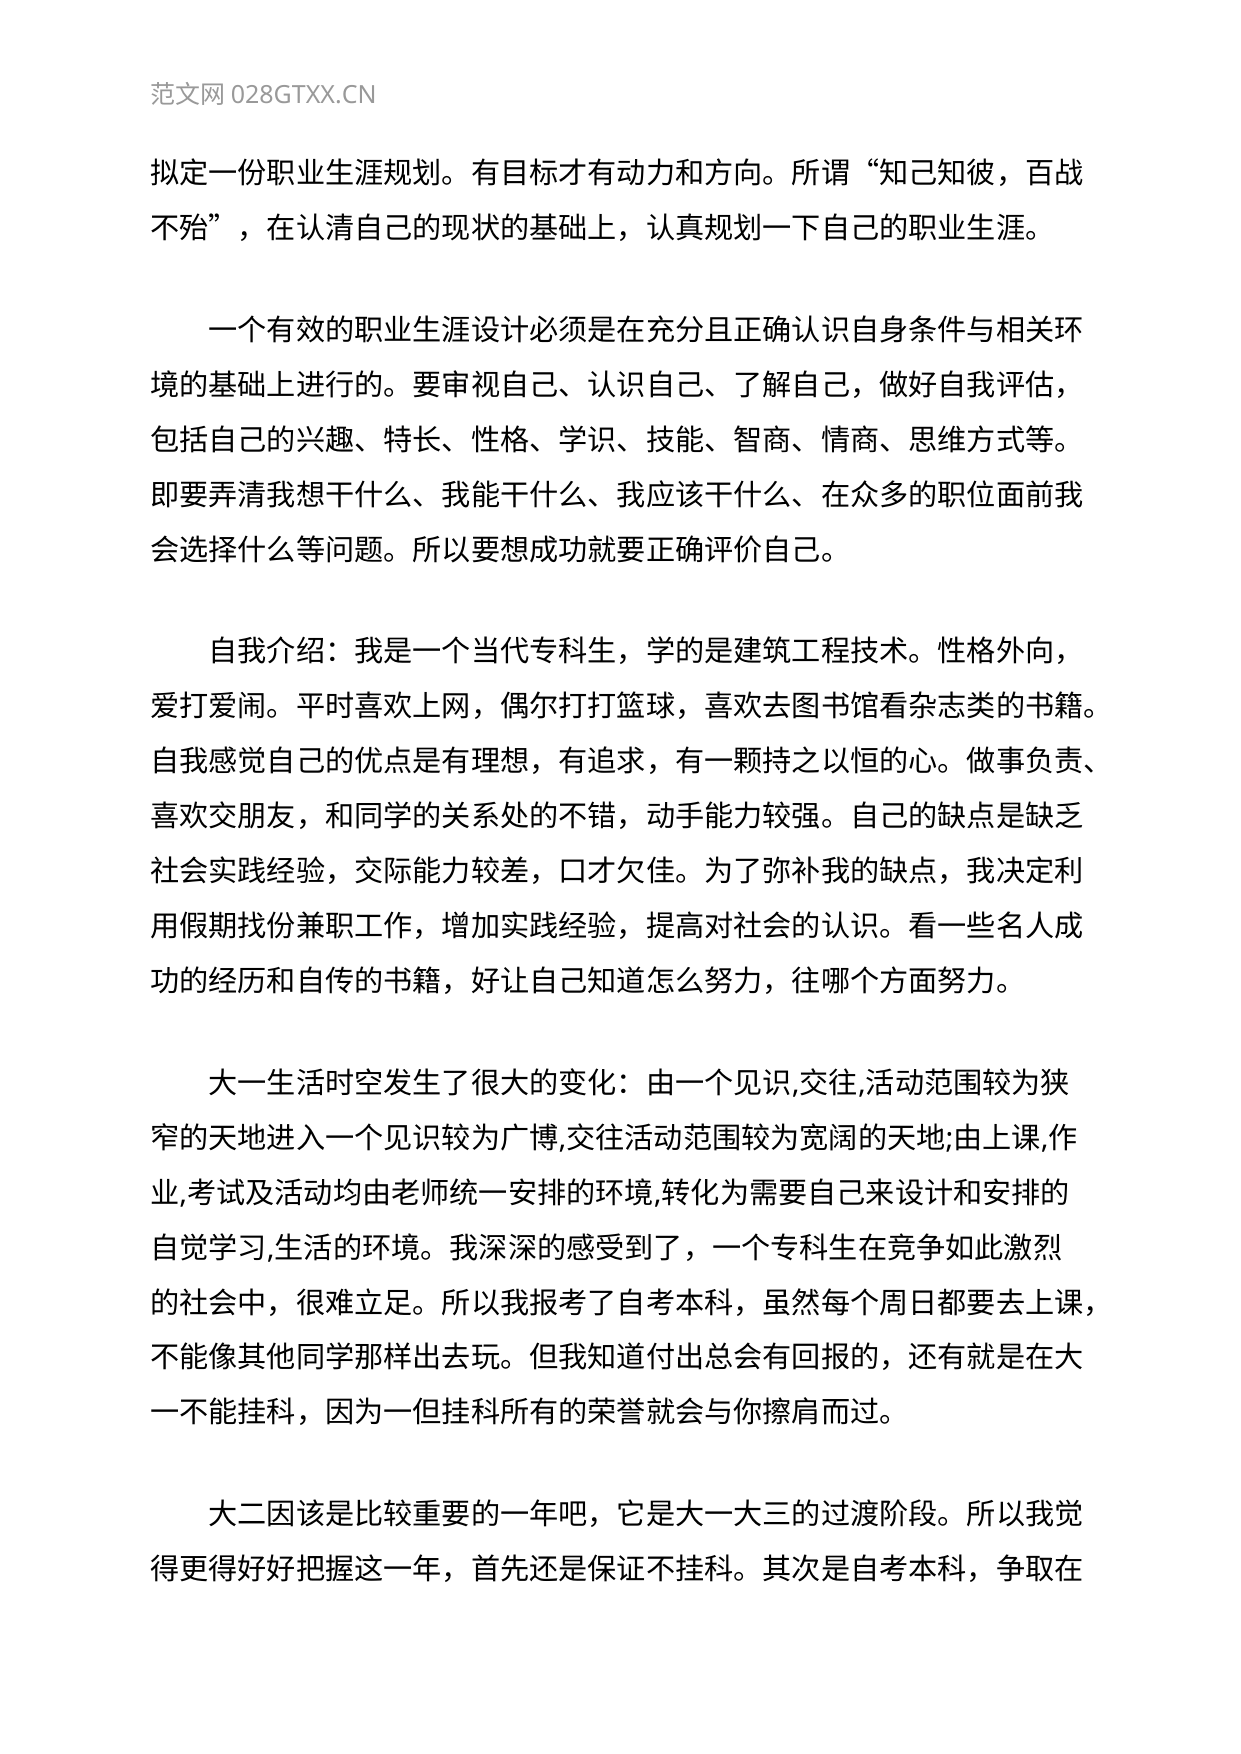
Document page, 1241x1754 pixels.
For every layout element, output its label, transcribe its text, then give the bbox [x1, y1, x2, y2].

text 大一生活时空发生了很大的变化：由一个见识,交往,活动范围较为狭窄的天地进入一个见识较为广博,交往活动范围较为宽阔的天地;由上课,作业,考试及活动均由老师统一安排的环境,转化为需要自己来设计和安排的自觉学习,生活的环境。我深深的感受到了，一个专科生在竞争如此激烈的社会中，很难立足。所以我报考了自考本科，虽然每个周日都要去上课，不能像其他同学那样出去玩。但我知道付出总会有回报的，还有就是在大一不能挂科，因为一但挂科所有的荣誉就会与你擦肩而过。 [150, 1059, 1090, 1431]
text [150, 150, 1090, 247]
text 自我介绍：我是一个当代专科生，学的是建筑工程技术。性格外向，爱打爱闹。平时喜欢上网，偶尔打打篮球，喜欢去图书馆看杂志类的书籍。自我感觉自己的优点是有理想，有追求，有一颗持之以恒的心。做事负责、喜欢交朋友，和同学的关系处的不错，动手能力较强。自己的缺点是缺乏社会实践经验，交际能力较差，口才欠佳。为了弥补我的缺点，我决定利用假期找份兼职工作，增加实践经验，提高对社会的认识。看一些名人成功的经历和自传的书籍，好让自己知道怎么努力，往哪个方面努力。 [150, 628, 1090, 1000]
text 一个有效的职业生涯设计必须是在充分且正确认识自身条件与相关环境的基础上进行的。要审视自己、认识自己、了解自己，做好自我评估，包括自己的兴趣、特长、性格、学识、技能、智商、情商、思维方式等。即要弄清我想干什么、我能干什么、我应该干什么、在众多的职位面前我会选择什么等问题。所以要想成功就要正确评价自己。 [150, 307, 1090, 568]
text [150, 1491, 1090, 1588]
